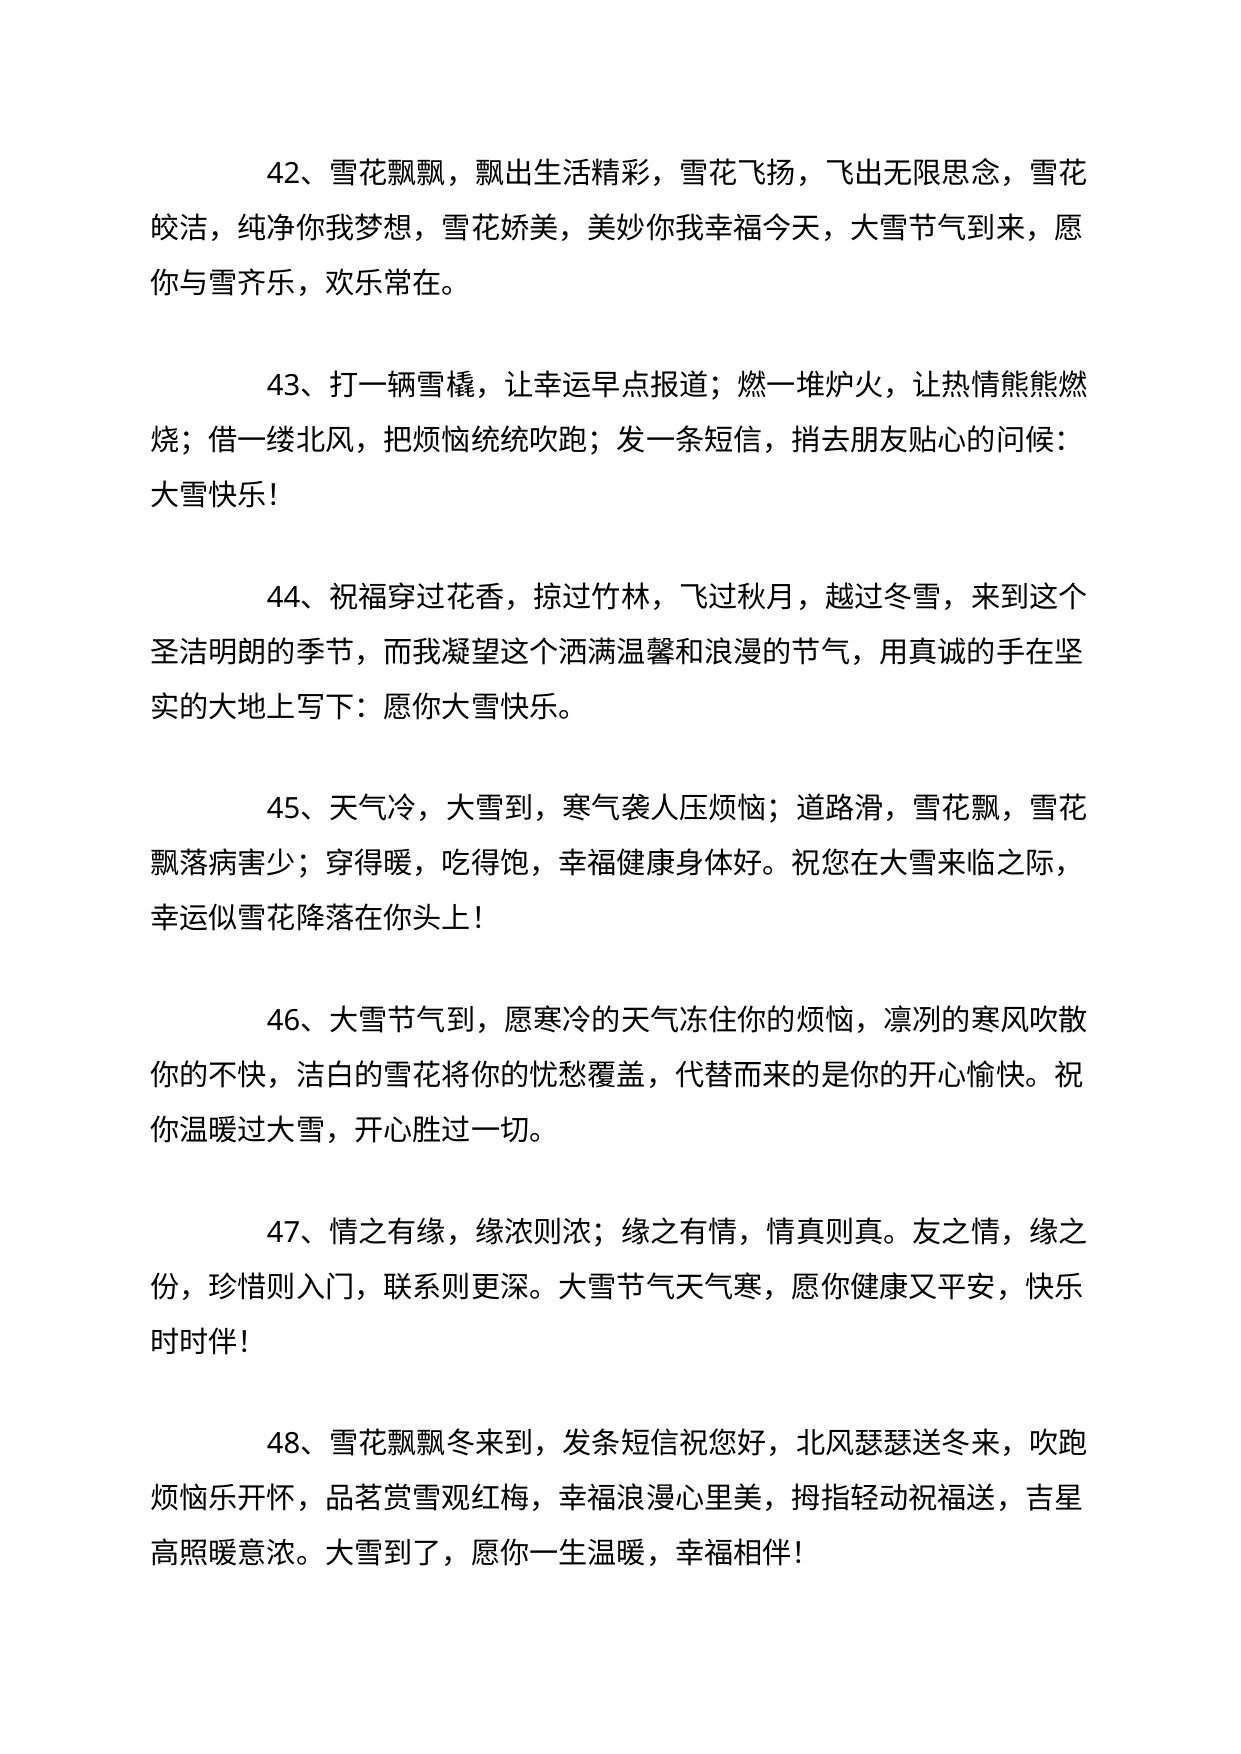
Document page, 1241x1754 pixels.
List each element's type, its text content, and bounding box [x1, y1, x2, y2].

text 45、天气冷，大雪到，寒气袭人压烦恼；道路滑，雪花飘，雪花飘落病害少；穿得暖，吃得饱，幸福健康身体好。祝您在大雪来临之际，幸运似雪花降落在你头上！ [150, 785, 1090, 937]
text 48、雪花飘飘冬来到，发条短信祝您好，北风瑟瑟送冬来，吹跑烦恼乐开怀，品茗赏雪观红梅，幸福浪漫心里美，拇指轻动祝福送，吉星高照暖意浓。大雪到了，愿你一生温暖，幸福相伴！ [150, 1420, 1090, 1572]
text 43、打一辆雪橇，让幸运早点报道；燃一堆炉火，让热情熊熊燃烧；借一缕北风，把烦恼统统吹跑；发一条短信，捎去朋友贴心的问候：大雪快乐！ [150, 362, 1090, 514]
text 46、大雪节气到，愿寒冷的天气冻住你的烦恼，凛冽的寒风吹散你的不快，洁白的雪花将你的忧愁覆盖，代替而来的是你的开心愉快。祝你温暖过大雪，开心胜过一切。 [150, 997, 1090, 1149]
text 44、祝福穿过花香，掠过竹林，飞过秋月，越过冬雪，来到这个圣洁明朗的季节，而我凝望这个洒满温馨和浪漫的节气，用真诚的手在坚实的大地上写下：愿你大雪快乐。 [150, 573, 1090, 726]
text 42、雪花飘飘，飘出生活精彩，雪花飞扬，飞出无限思念，雪花皎洁，纯净你我梦想，雪花娇美，美妙你我幸福今天，大雪节气到来，愿你与雪齐乐，欢乐常在。 [150, 150, 1090, 302]
text 47、情之有缘，缘浓则浓；缘之有情，情真则真。友之情，缘之份，珍惜则入门，联系则更深。大雪节气天气寒，愿你健康又平安，快乐时时伴！ [150, 1208, 1090, 1361]
